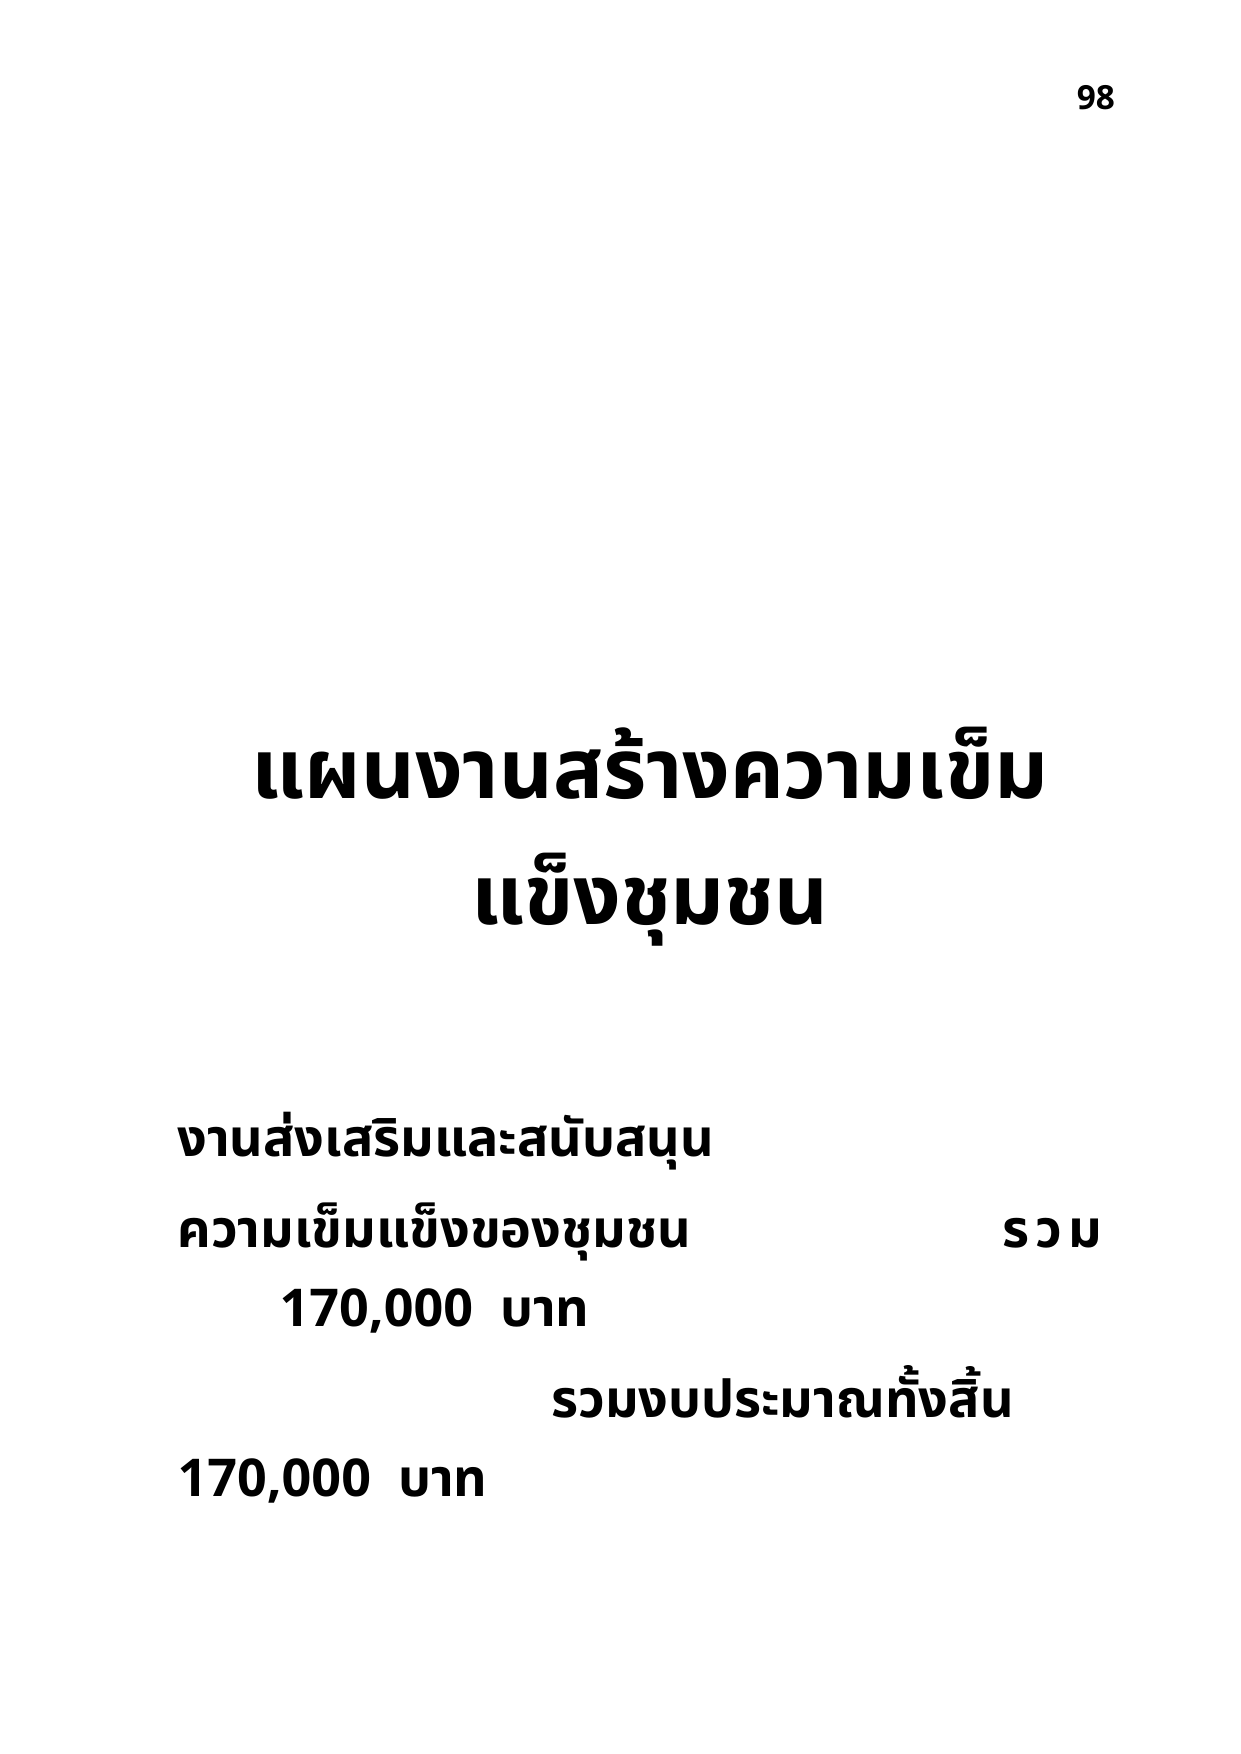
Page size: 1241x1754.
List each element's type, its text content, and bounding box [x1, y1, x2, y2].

text งานส่งเสริมและสนับสนุน [177, 1101, 1122, 1179]
text รวมงบประมาณทั้งสิ้น 170,000 บาท [177, 1362, 1122, 1520]
text แผนงานสร้างความเข็มแข็งชุมชน [177, 710, 1122, 962]
text ความเข็มแข็งของชุมชน รวม 170,000 บาท [177, 1192, 1122, 1350]
